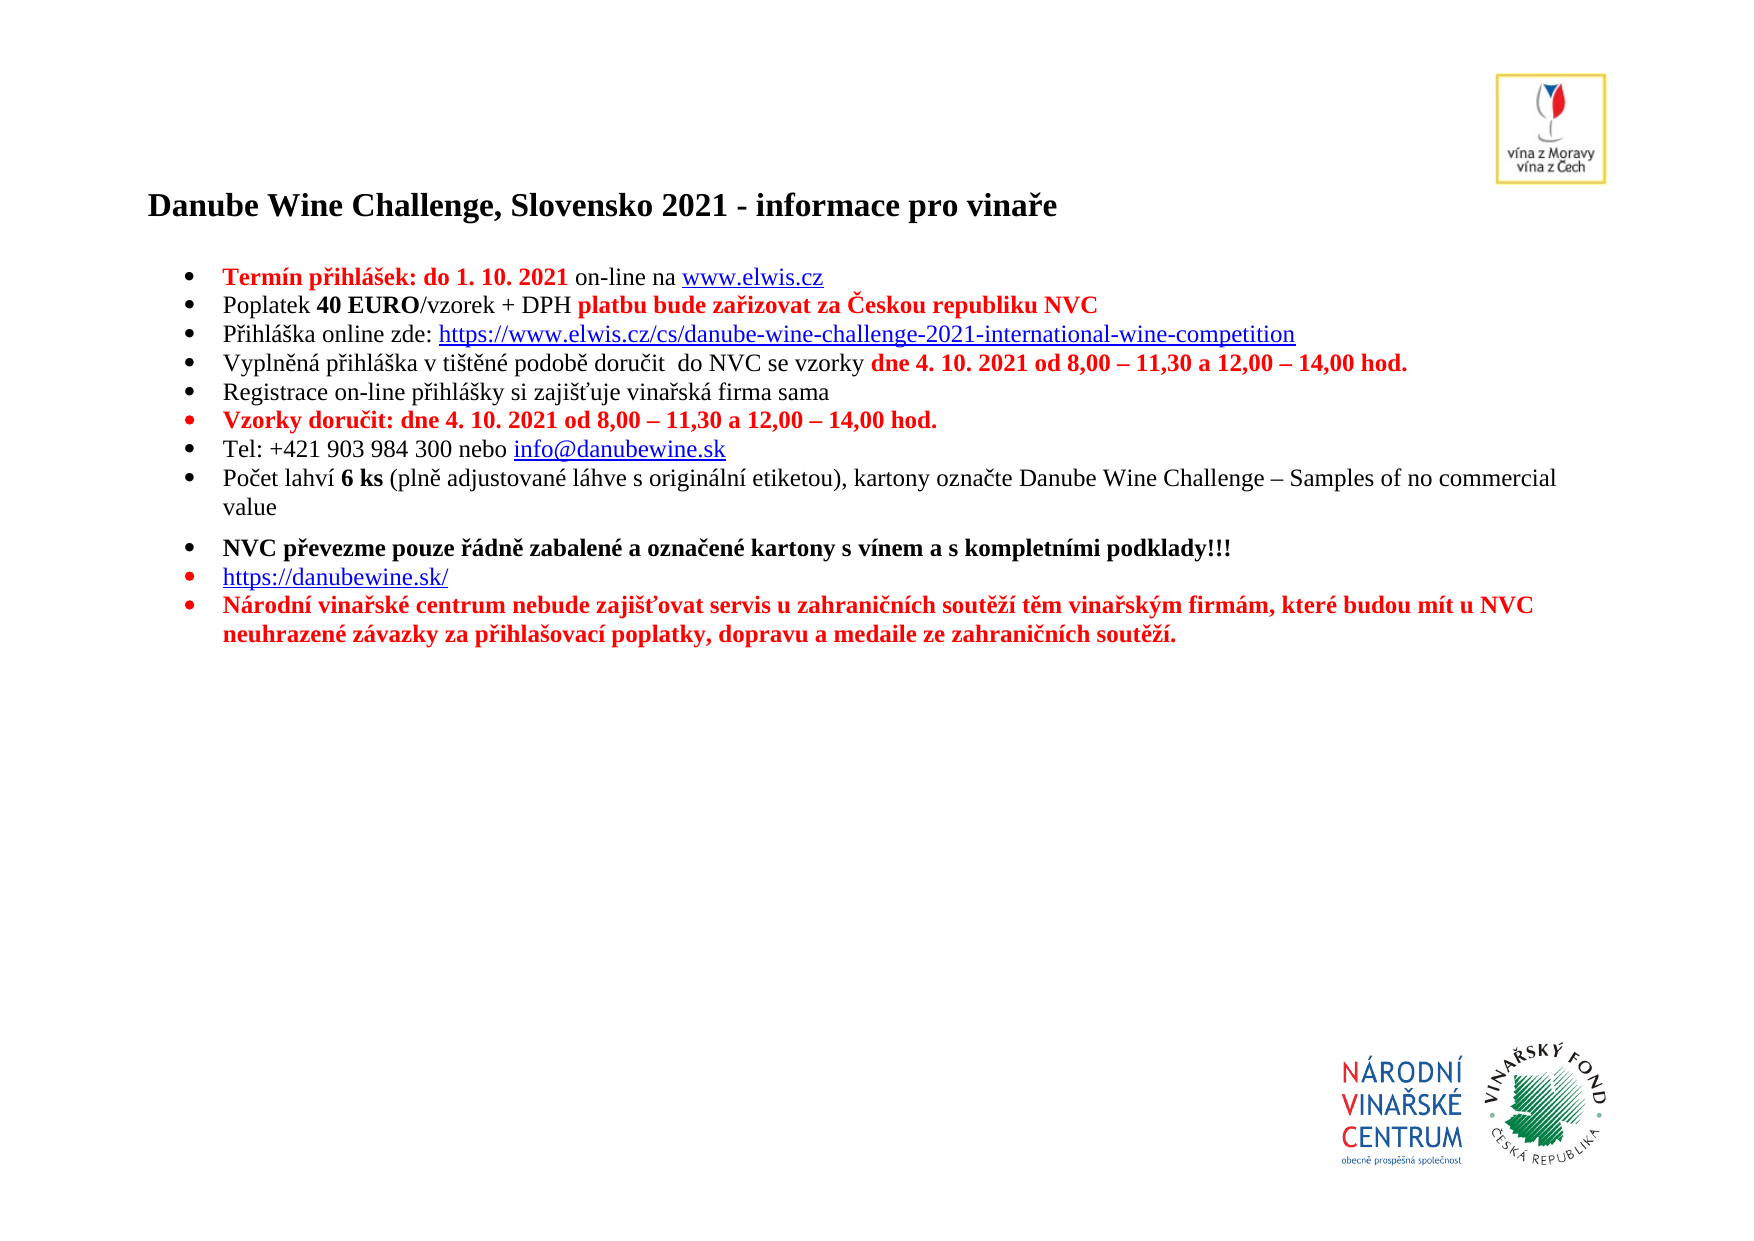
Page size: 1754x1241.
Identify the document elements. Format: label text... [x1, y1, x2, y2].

list Počet lahví 6 ks (plně adjustované láhve s originální etiketou), kartony označte Danube Wine Challenge – Samples of no commercial value [185, 463, 1606, 520]
list Vzorky doručit: dne 4. 10. 2021 od 8,00 – 11,30 a 12,00 – 14,00 hod. [185, 405, 1606, 434]
list NVC převezme pouze řádně zabalené a označené kartony s vínem a s kompletními podklady!!! [185, 533, 1606, 562]
list Vyplněná přihláška v tištěné podobě doručit do NVC se vzorky dne 4. 10. 2021 od 8,00 – 11,30 a 12,00 – 14,00 hod. [185, 348, 1606, 377]
text Danube Wine Challenge, Slovensko 2021 - informace pro vinaře [148, 185, 1606, 223]
list https://danubewine.sk/ [185, 562, 1606, 590]
picture [1482, 1041, 1607, 1167]
list Registrace on-line přihlášky si zajišťuje vinařská firma sama [185, 377, 1606, 405]
list Přihláška online zde: https://www.elwis.cz/cs/danube-wine-challenge-2021-international-wine-competition [185, 319, 1606, 348]
picture [1340, 1053, 1464, 1167]
list Tel: +421 903 984 300 nebo info@danubewine.sk [185, 434, 1606, 463]
list Poplatek 40 EURO/vzorek + DPH platbu bude zařizovat za Českou republiku NVC [185, 290, 1606, 319]
list Termín přihlášek: do 1. 10. 2021 on-line na www.elwis.cz [185, 262, 1606, 290]
list Národní vinařské centrum nebude zajišťovat servis u zahraničních soutěží těm vinařským firmám, které budou mít u NVC neuhrazené závazky za přihlašovací poplatky, dopravu a medaile ze zahraničních soutěží. [185, 590, 1606, 648]
picture [1495, 73, 1607, 185]
